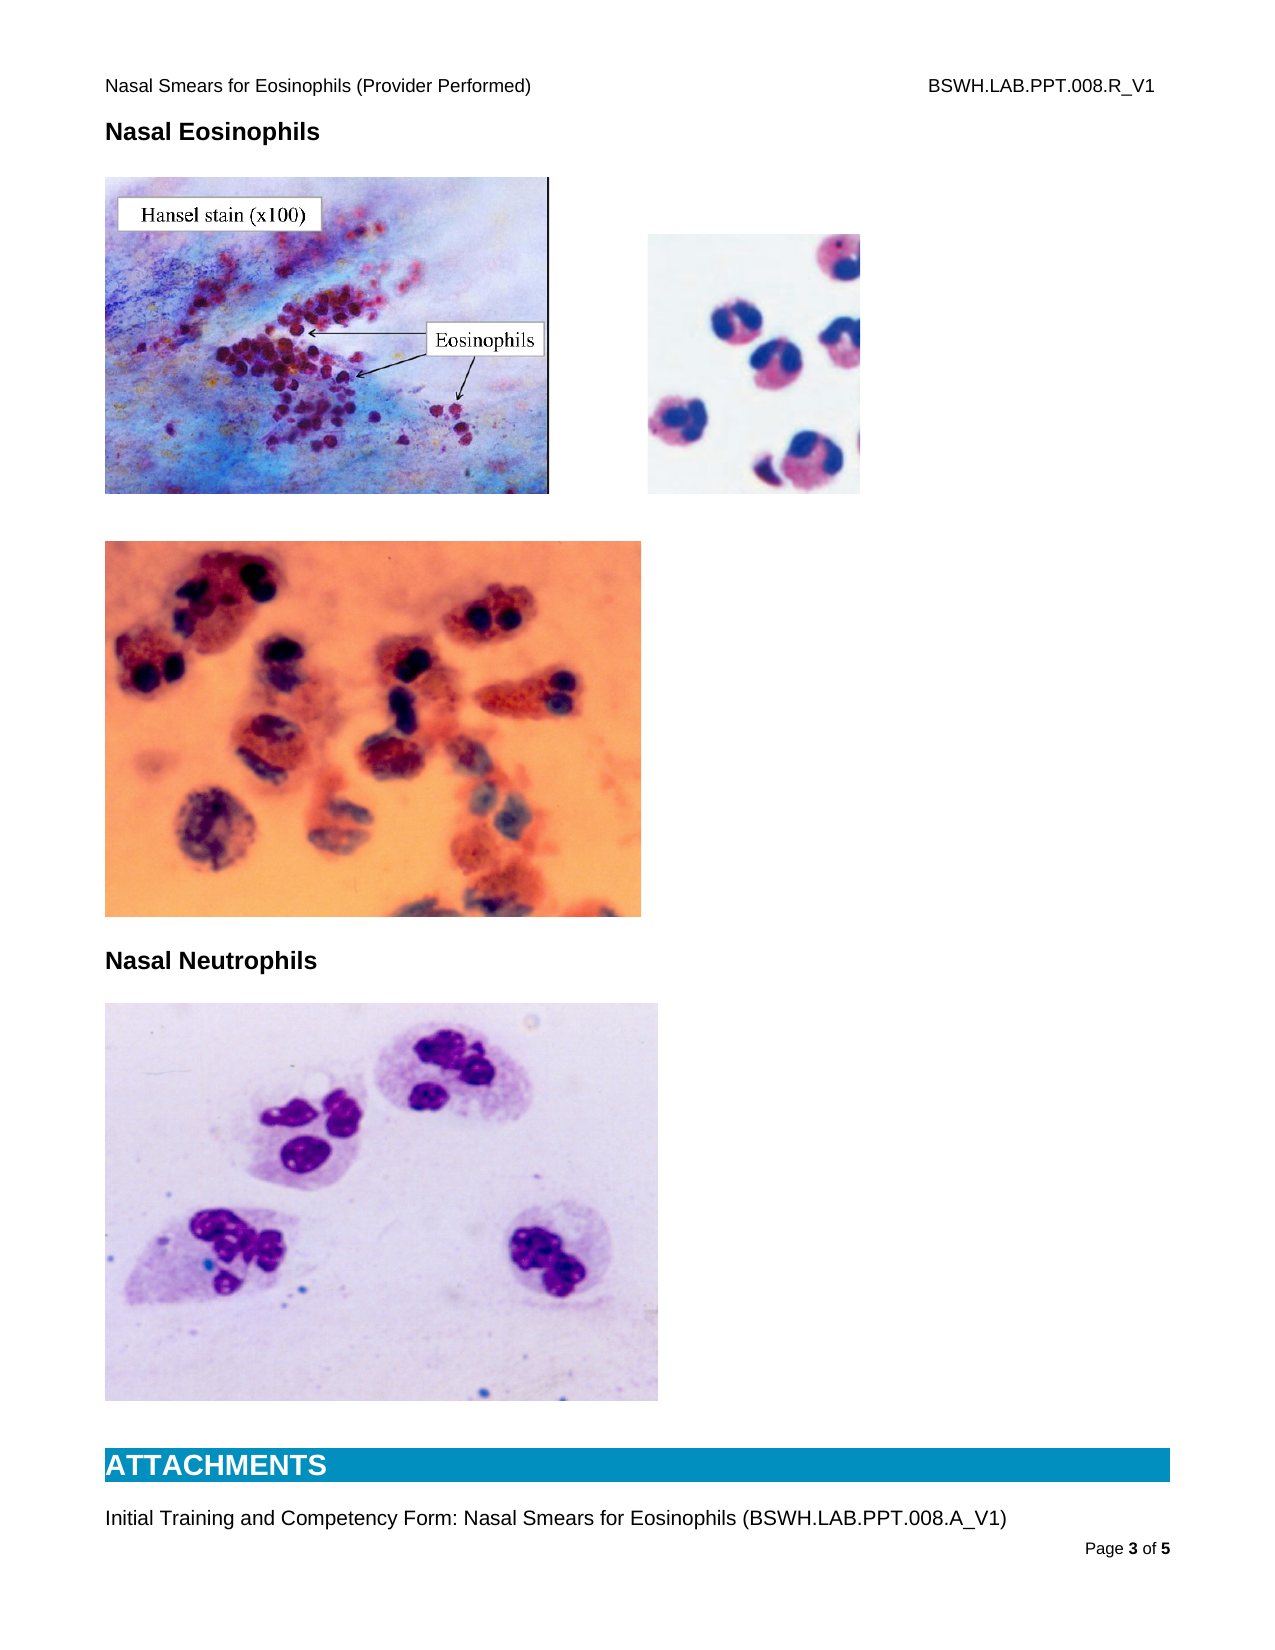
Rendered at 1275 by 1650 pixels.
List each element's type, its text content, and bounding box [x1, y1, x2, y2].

text Nasal Neutrophils [105, 946, 1170, 974]
picture [647, 234, 861, 494]
text Initial Training and Competency Form: Nasal Smears for Eosinophils (BSWH.LAB.PPT.008.A_V1) [105, 1506, 1170, 1529]
picture [105, 1003, 658, 1401]
picture [105, 541, 642, 917]
picture [105, 177, 550, 494]
subtitle ATTACHMENTS [105, 1448, 1170, 1482]
text Nasal Eosinophils [105, 117, 1170, 146]
